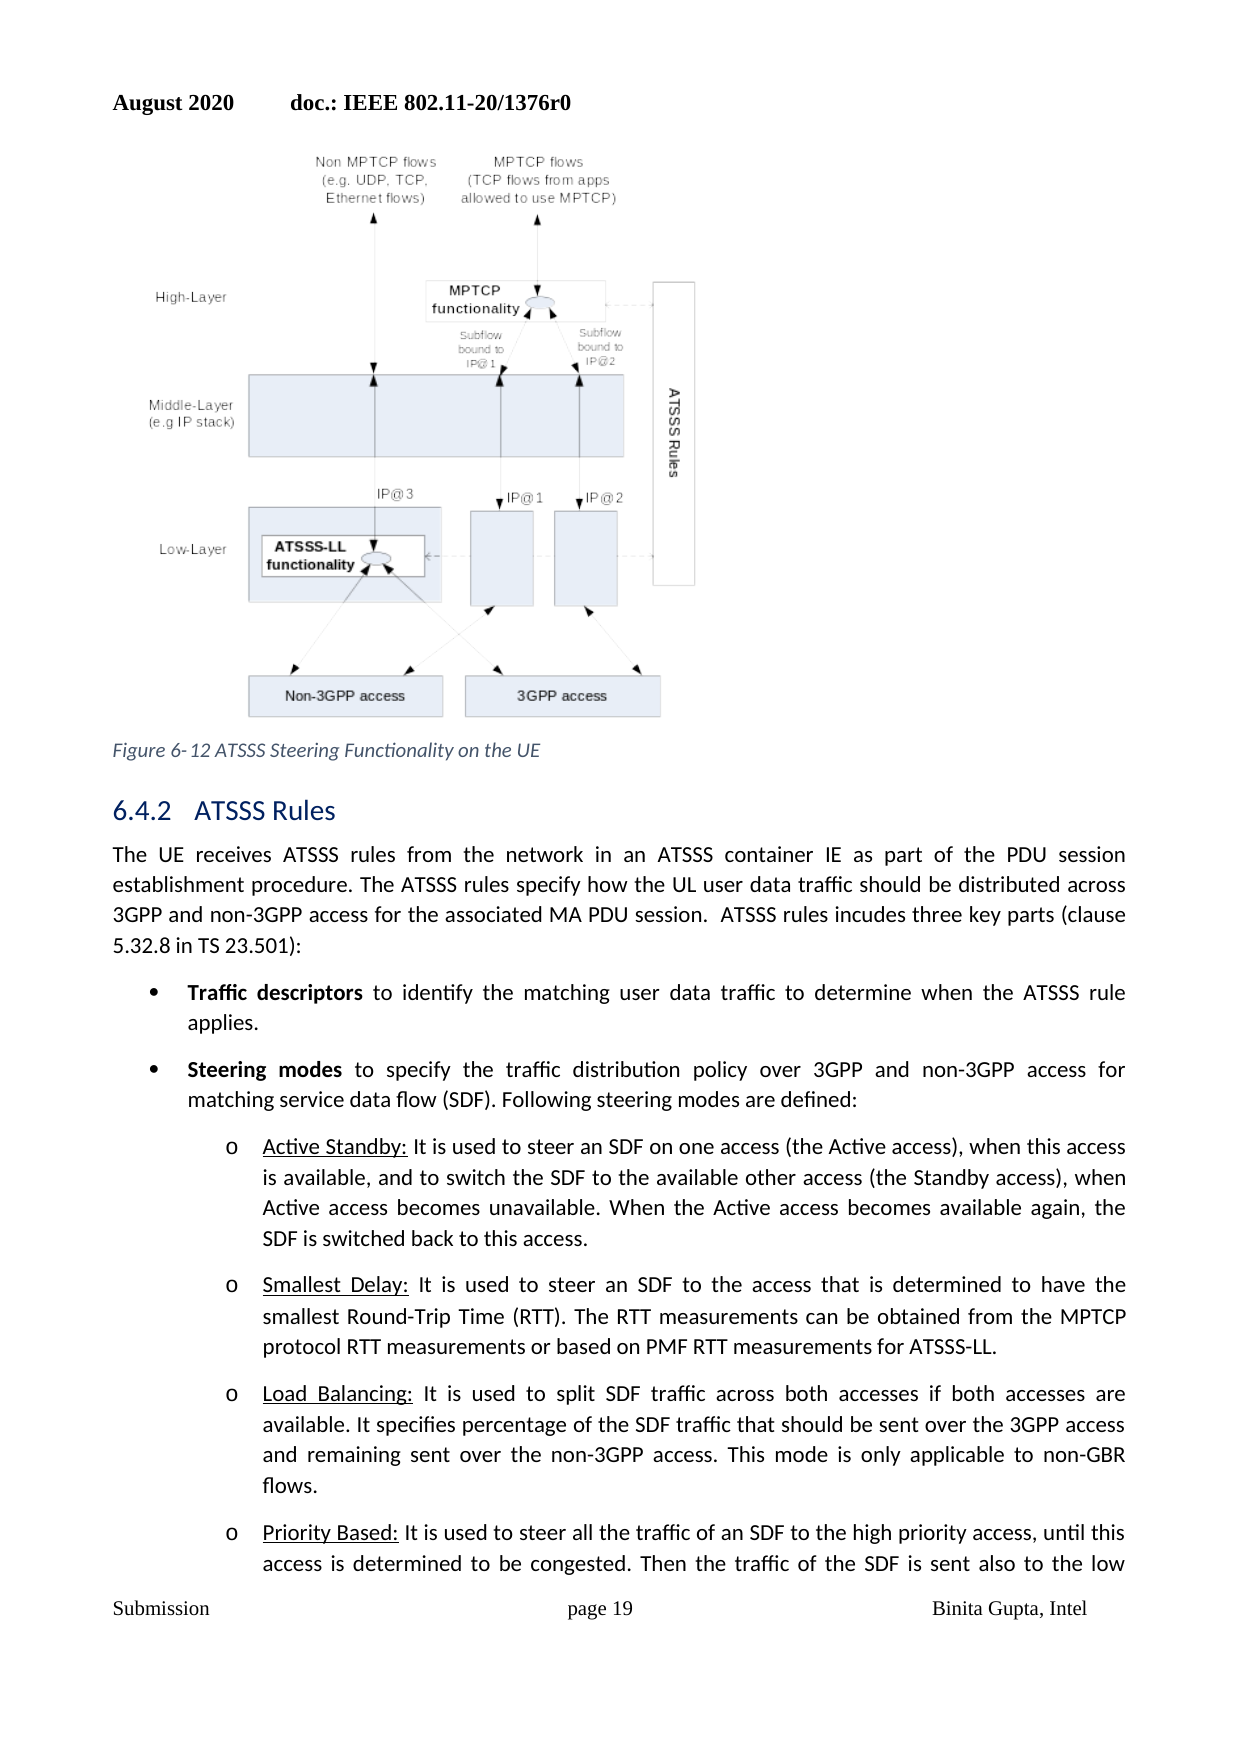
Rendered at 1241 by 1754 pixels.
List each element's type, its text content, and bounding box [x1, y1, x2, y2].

subtitle ATSSS Rules [112, 792, 1128, 828]
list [225, 1518, 1128, 1577]
list Load Balancing: It is used to split SDF traffic across both accesses if both accesses are available. It specifies percentage of the SDF traffic that should be sent over the 3GPP access and remaining sent over the non-3GPP access. This mode is only applicable to non-GBR flows. [225, 1379, 1128, 1499]
list Traffic descriptors to identify the matching user data traffic to determine when the ATSSS rule applies. [150, 978, 1128, 1036]
text The UE receives ATSSS rules from the network in an ATSSS container IE as part of the PDU session establishment procedure. The ATSSS rules specify how the UL user data traffic should be distributed across 3GPP and non-3GPP access for the associated MA PDU session. ATSSS rules incudes three key parts (clause 5.32.8 in TS 23.501): [112, 840, 1128, 959]
list Active Standby: It is used to steer an SDF on one access (the Active access), when this access is available, and to switch the SDF to the available other access (the Standby access), when Active access becomes unavailable. When the Active access becomes available again, the SDF is switched back to this access. [225, 1132, 1128, 1252]
list Steering modes to specify the traffic distribution policy over 3GPP and non-3GPP access for matching service data flow (SDF). Following steering modes are defined: [150, 1055, 1128, 1113]
list Smallest Delay: It is used to steer an SDF to the access that is determined to have the smallest Round-Trip Time (RTT). The RTT measurements can be obtained from the MPTCP protocol RTT measurements or based on PMF RTT measurements for ATSSS-LL. [225, 1271, 1128, 1360]
